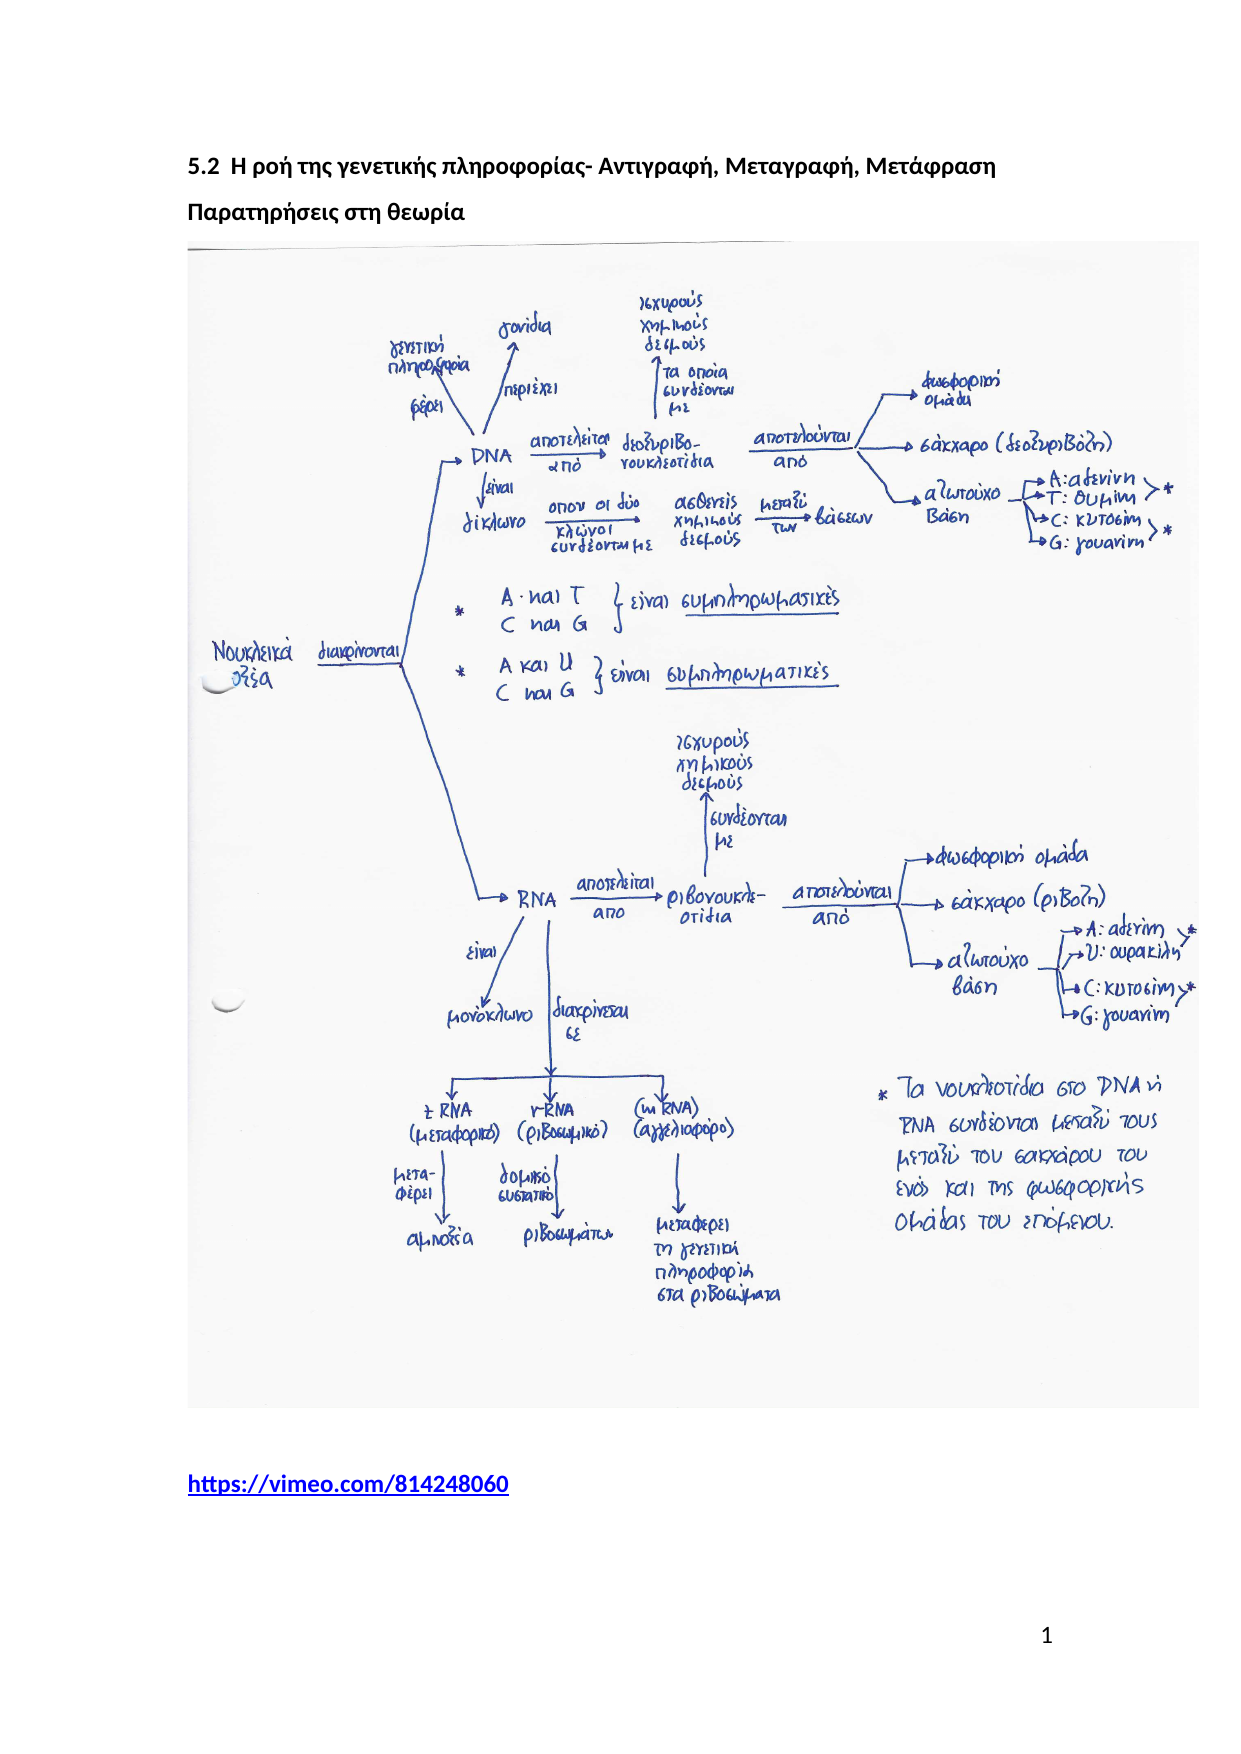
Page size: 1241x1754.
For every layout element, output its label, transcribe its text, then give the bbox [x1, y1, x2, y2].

text 5.2 Η ροή της γενετικής πληροφορίας- Αντιγραφή, Μεταγραφή, Μετάφραση [187, 150, 1053, 181]
text Παρατηρήσεις στη θεωρία [187, 196, 1053, 226]
text https://vimeo.com/814248060 [187, 1468, 1053, 1498]
